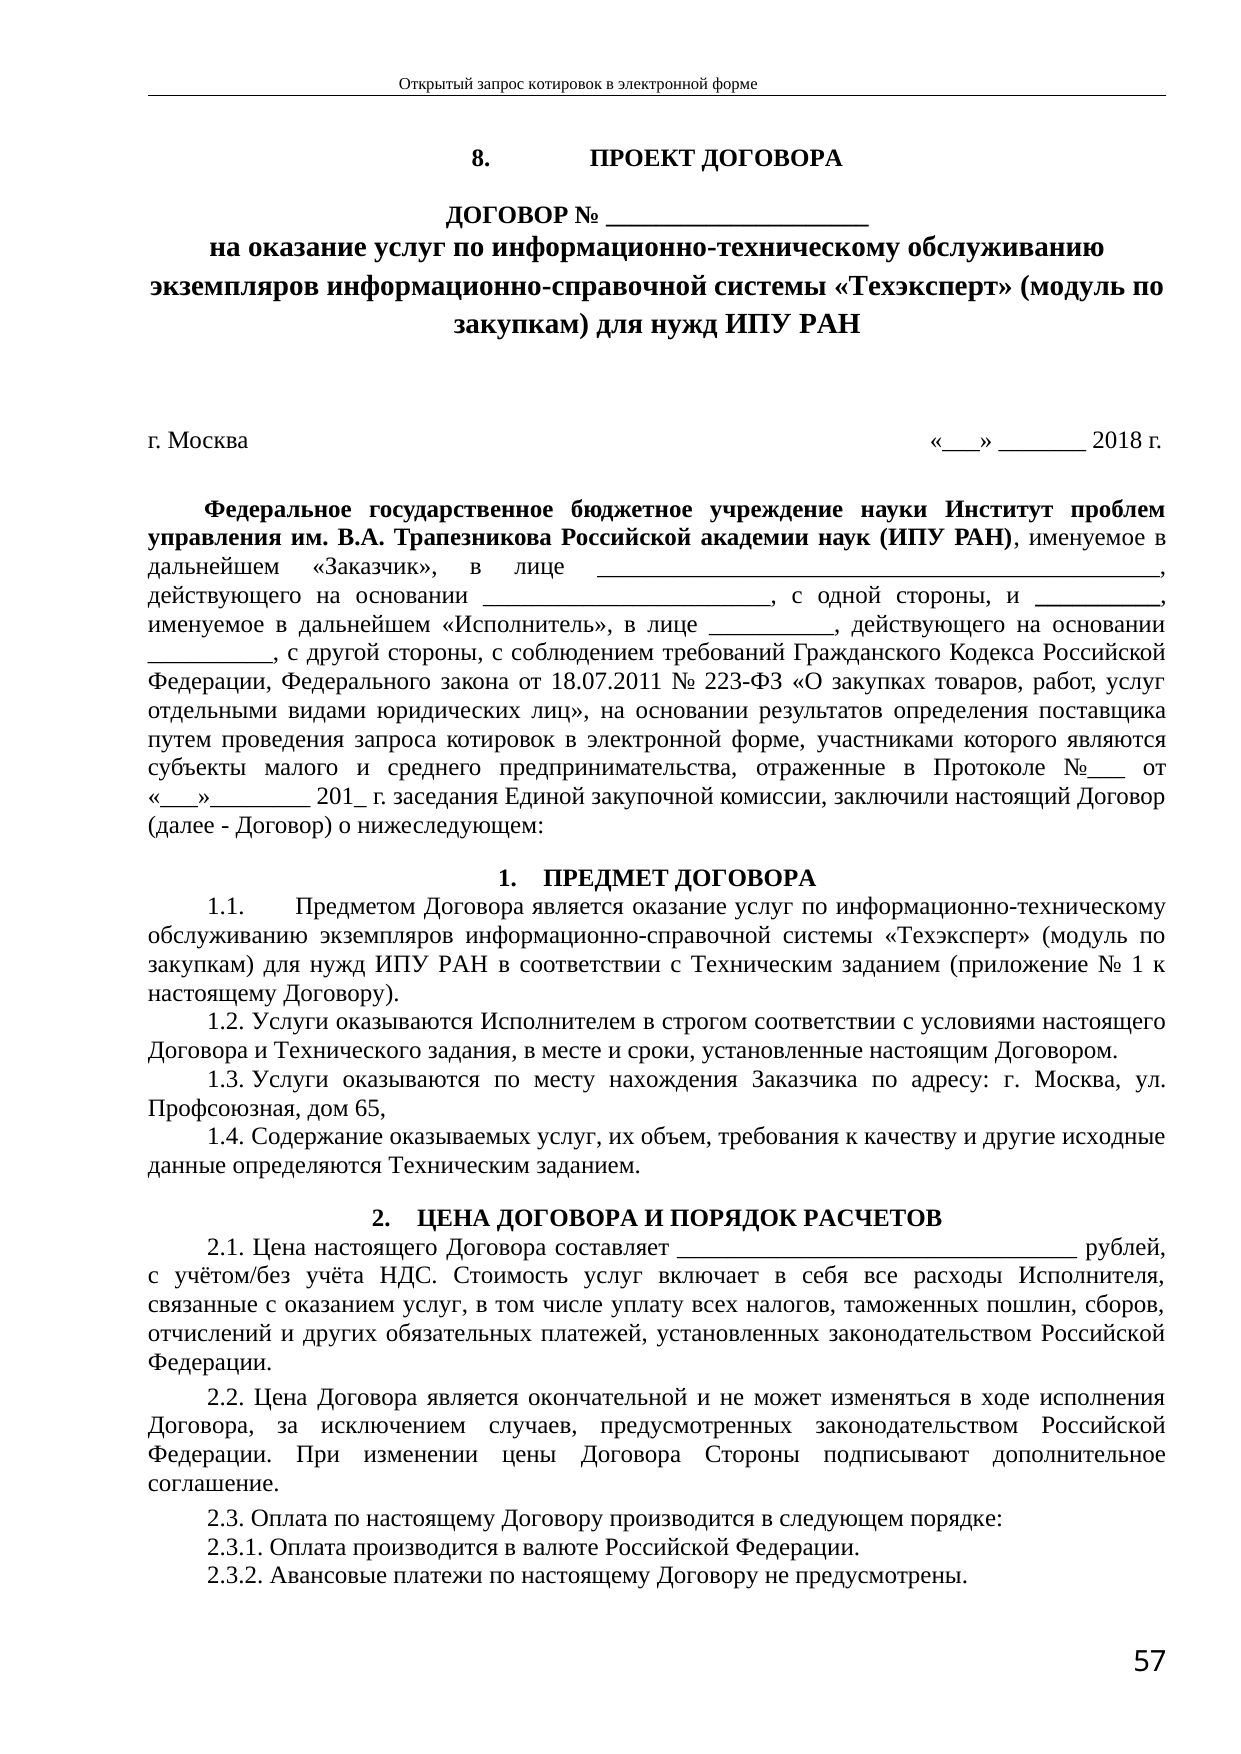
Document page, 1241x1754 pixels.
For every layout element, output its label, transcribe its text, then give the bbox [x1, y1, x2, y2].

text ПРОЕКТ ДОГОВОРА [148, 143, 1166, 172]
text на оказание услуг по информационно-техническому обслуживанию экземпляров информационно-справочной системы «Техэксперт» (модуль по закупкам) для нужд ИПУ РАН [148, 229, 1166, 340]
list ПРЕДМЕТ ДОГОВОРА [148, 863, 1166, 891]
list ЦЕНА ДОГОВОРА И ПОРЯДОК РАСЧЕТОВ [148, 1203, 1166, 1232]
text г. Москва «___» _______ 2018 г. [148, 425, 1166, 454]
text ДОГОВОР № _____________________ [148, 201, 1166, 229]
list Содержание оказываемых услуг, их объем, требования к качеству и другие исходные данные определяются Техническим заданием. [148, 1121, 1166, 1179]
text Федеральное государственное бюджетное учреждение науки Институт проблем управления им. В.А. Трапезникова Российской академии наук (ИПУ РАН), именуемое в дальнейшем «Заказчик», в лице _____________________________________________, действующего на основании _______________________, с одной стороны, и __________, именуемое в дальнейшем «Исполнитель», в лице __________, действующего на основании __________, с другой стороны, с соблюдением требований Гражданского Кодекса Российской Федерации, Федерального закона от 18.07.2011 № 223-ФЗ «О закупках товаров, работ, услуг отдельными видами юридических лиц», на основании результатов определения поставщика путем проведения запроса котировок в электронной форме, участниками которого являются субъекты малого и среднего предпринимательства, отраженные в Протоколе №___ от «___»________ 201_ г. заседания Единой закупочной комиссии, заключили настоящий Договор (далее - Договор) о нижеследующем: [148, 494, 1166, 839]
text 2.1. Цена настоящего Договора составляет ________________________________ рублей, с учётом/без учёта НДС. Стоимость услуг включает в себя все расходы Исполнителя, связанные с оказанием услуг, в том числе уплату всех налогов, таможенных пошлин, сборов, отчислений и других обязательных платежей, установленных законодательством Российской Федерации. [148, 1232, 1166, 1376]
text 2.3. Оплата по настоящему Договору производится в следующем порядке: [148, 1503, 1166, 1532]
list Услуги оказываются Исполнителем в строгом соответствии с условиями настоящего Договора и Технического задания, в месте и сроки, установленные настоящим Договором. [148, 1006, 1166, 1064]
text 2.2. Цена Договора является окончательной и не может изменяться в ходе исполнения Договора, за исключением случаев, предусмотренных законодательством Российской Федерации. При изменении цены Договора Стороны подписывают дополнительное соглашение. [148, 1382, 1166, 1497]
text 2.3.1. Оплата производится в валюте Российской Федерации. [148, 1532, 1166, 1561]
list Услуги оказываются по месту нахождения Заказчика по адресу: г. Москва, ул. Профсоюзная, дом 65, [148, 1064, 1166, 1121]
text 2.3.2. Авансовые платежи по настоящему Договору не предусмотрены. [148, 1561, 1166, 1589]
list Предметом Договора является оказание услуг по информационно-техническому обслуживанию экземпляров информационно-справочной системы «Техэксперт» (модуль по закупкам) для нужд ИПУ РАН в соответствии с Техническим заданием (приложение № 1 к настоящему Договору). [148, 891, 1166, 1006]
